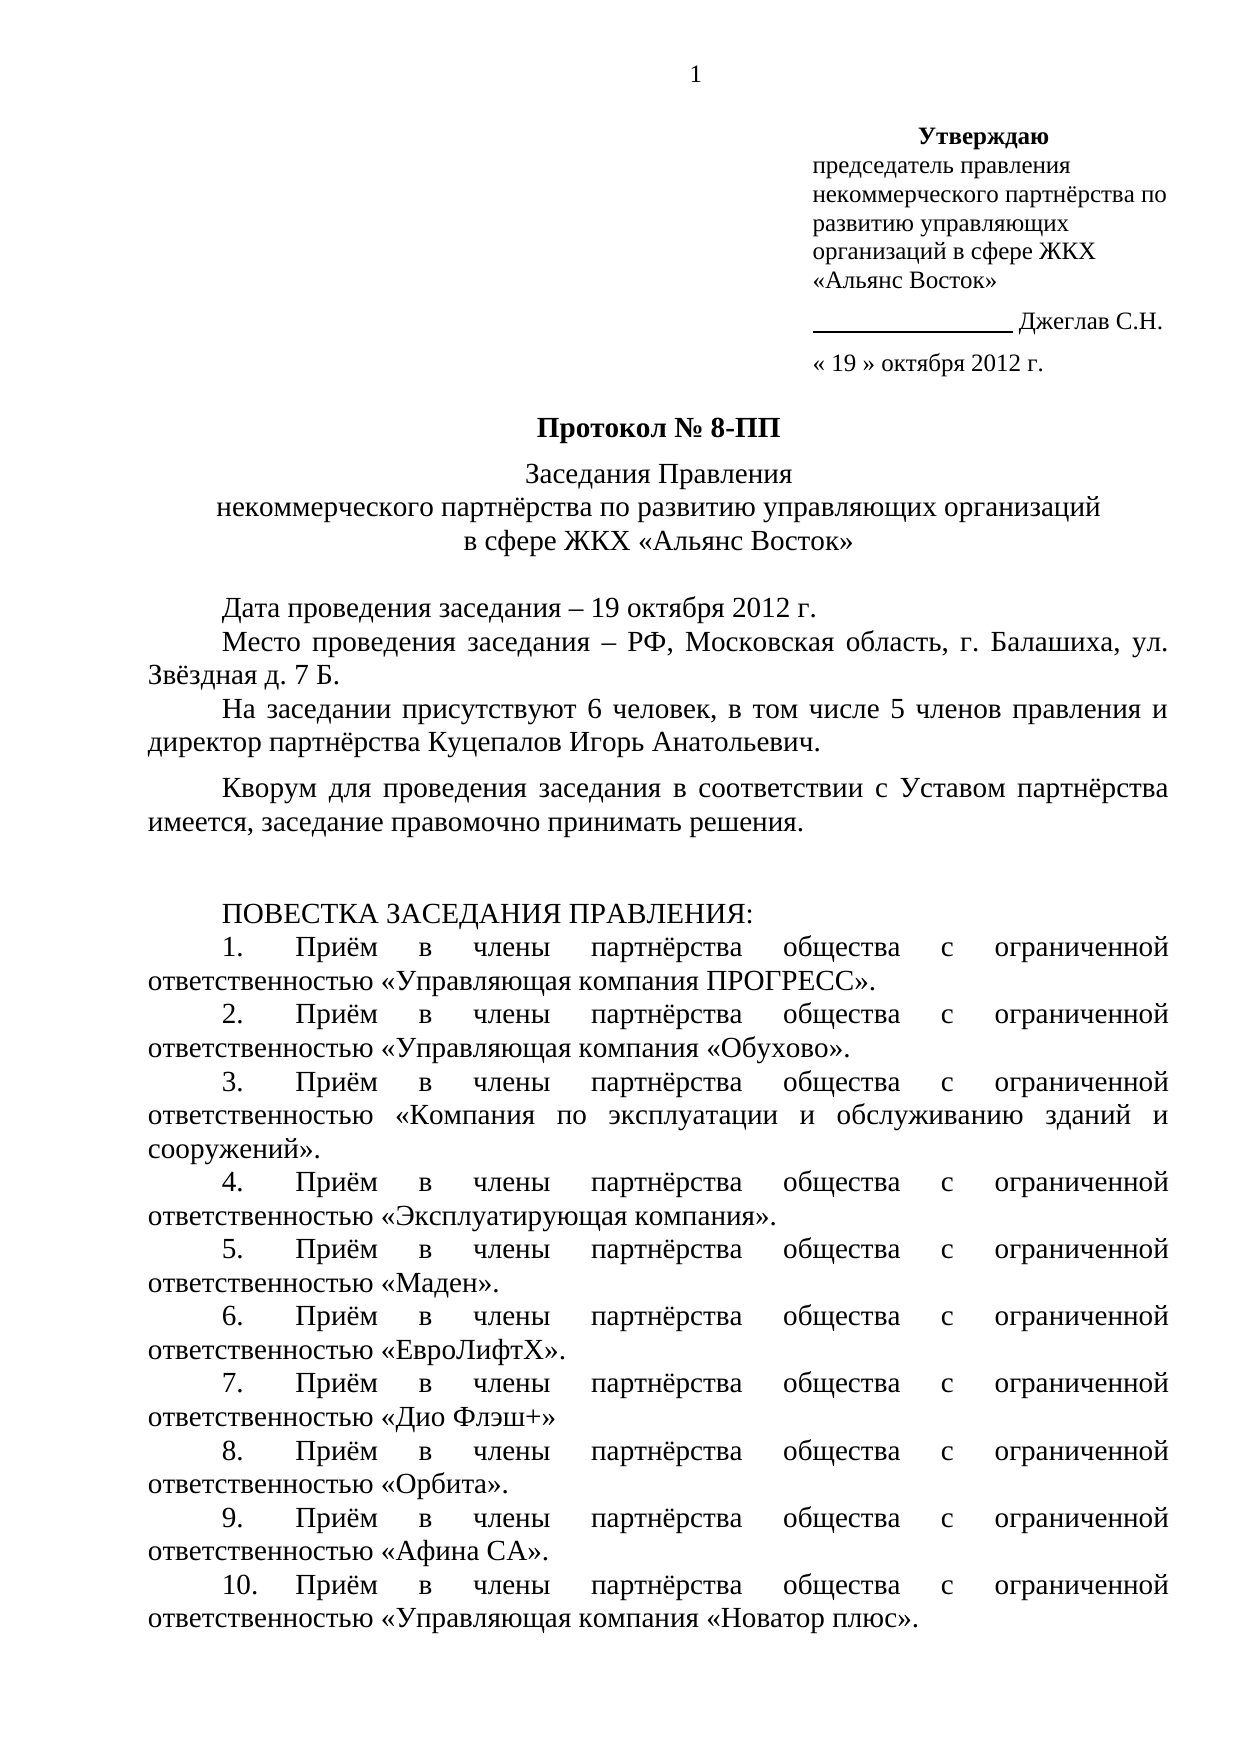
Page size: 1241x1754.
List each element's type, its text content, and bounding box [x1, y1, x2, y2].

text Место проведения заседания – РФ, Московская область, г. Балашиха, ул. Звёздная д. 7 Б. [148, 624, 1169, 691]
text « 19 » октября 2012 г. [812, 348, 1169, 376]
text ПОВЕСТКА ЗАСЕДАНИЯ ПРАВЛЕНИЯ: [148, 896, 1169, 929]
text Дата проведения заседания – 19 октября 2012 г. [148, 590, 1169, 624]
list Приём в члены партнёрства общества с ограниченной ответственностью «Маден». [148, 1231, 1169, 1298]
text На заседании присутствуют 6 человек, в том числе 5 членов правления и директор партнёрства Куцепалов Игорь Анатольевич. [148, 691, 1169, 758]
text Утверждаю [797, 121, 1169, 150]
text некоммерческого партнёрства по развитию управляющих организаций в сфере ЖКХ «Альянс Восток» [812, 179, 1169, 294]
text Кворум для проведения заседания в соответствии с Уставом партнёрства имеется, заседание правомочно принимать решения. [148, 770, 1169, 837]
text в сфере ЖКХ «Альянс Восток» [148, 523, 1169, 557]
text Джеглав С.Н. [812, 306, 1169, 335]
list Приём в члены партнёрства общества с ограниченной ответственностью «Дио Флэш+» [148, 1366, 1169, 1433]
list Приём в члены партнёрства общества с ограниченной ответственностью «Компания по эксплуатации и обслуживанию зданий и сооружений». [148, 1064, 1169, 1164]
list Приём в члены партнёрства общества с ограниченной ответственностью «Эксплуатирующая компания». [148, 1164, 1169, 1231]
list Приём в члены партнёрства общества с ограниченной ответственностью «Управляющая компания «Новатор плюс». [148, 1567, 1169, 1634]
list Приём в члены партнёрства общества с ограниченной ответственностью «Управляющая компания «Обухово». [148, 997, 1169, 1064]
text Заседания Правления [148, 456, 1169, 489]
list Приём в члены партнёрства общества с ограниченной ответственностью «Управляющая компания ПРОГРЕСС». [148, 929, 1169, 997]
list Приём в члены партнёрства общества с ограниченной ответственностью «Афина СА». [148, 1500, 1169, 1567]
text Протокол № 8-ПП [148, 410, 1169, 443]
text некоммерческого партнёрства по развитию управляющих организаций [148, 489, 1169, 523]
list Приём в члены партнёрства общества с ограниченной ответственностью «ЕвроЛифтХ». [148, 1298, 1169, 1366]
text председатель правления [812, 150, 1169, 179]
list Приём в члены партнёрства общества с ограниченной ответственностью «Орбита». [148, 1433, 1169, 1500]
